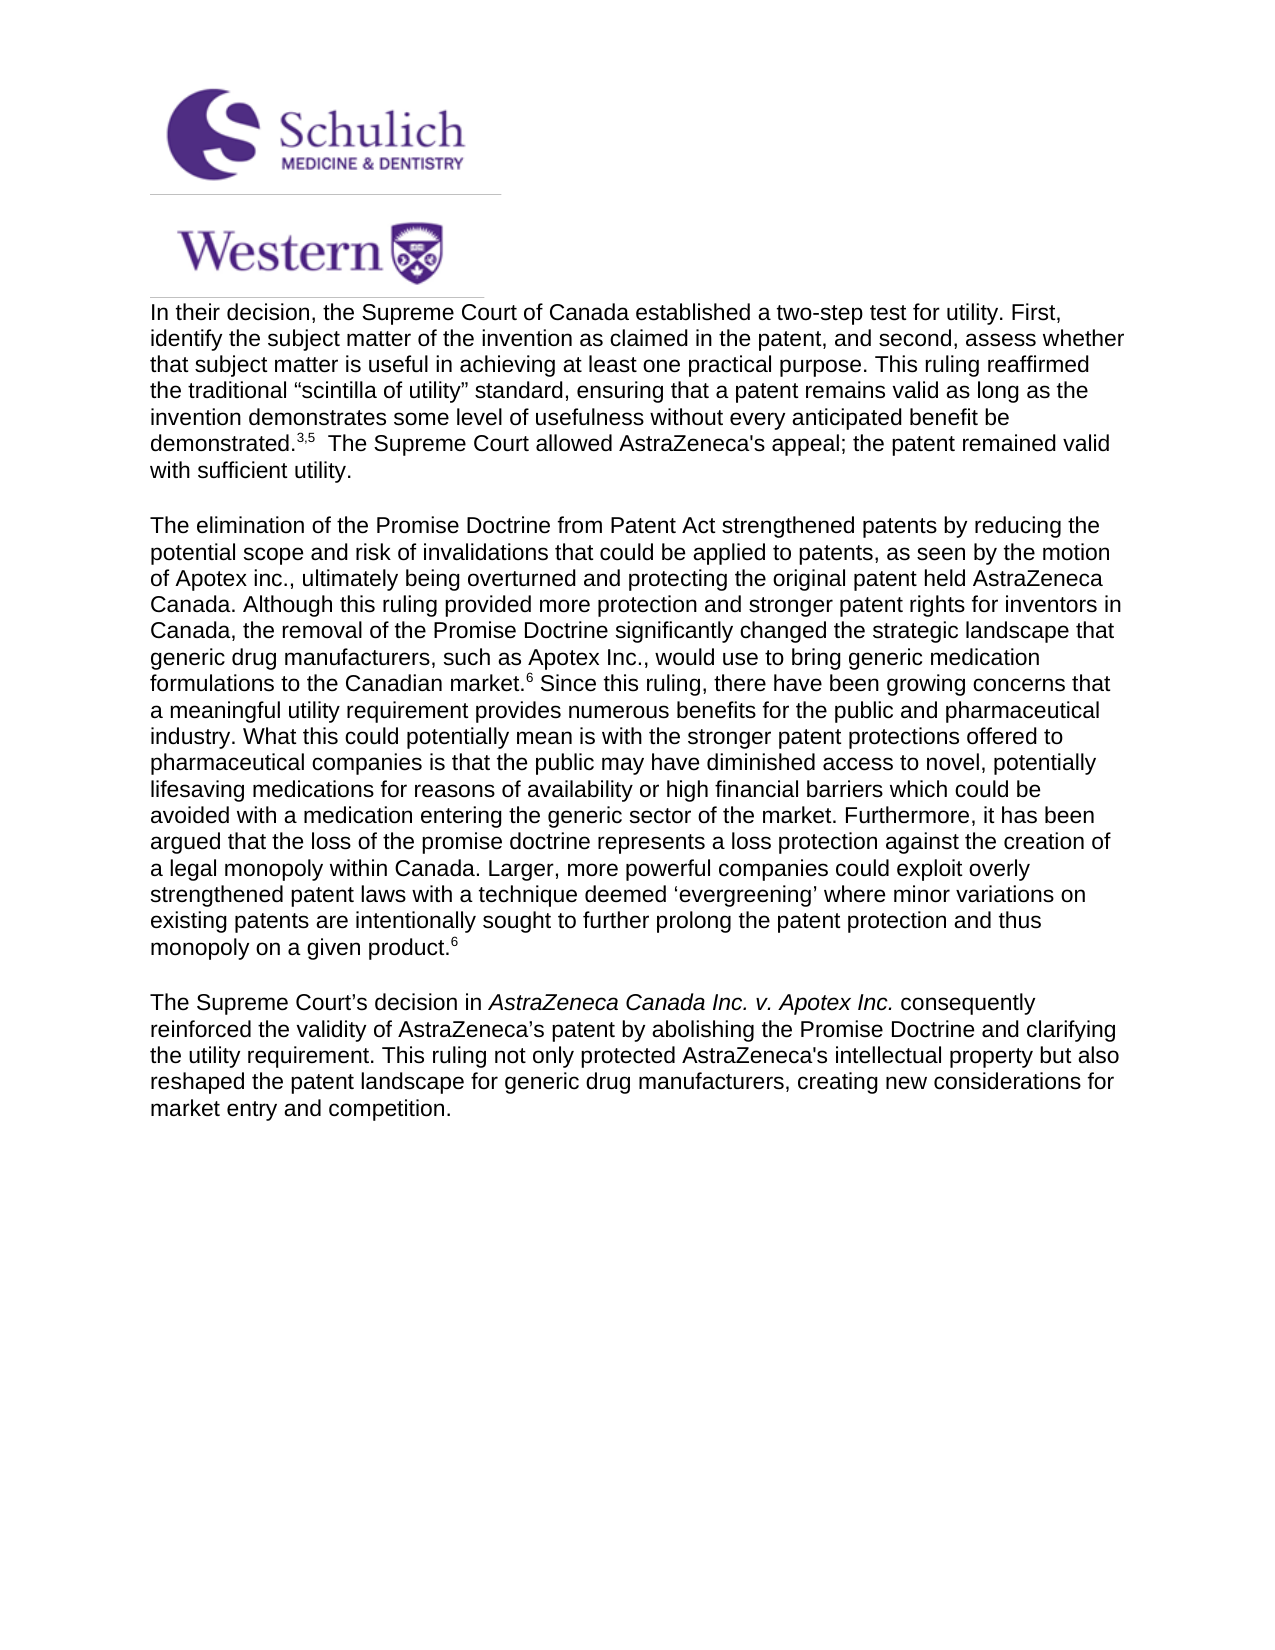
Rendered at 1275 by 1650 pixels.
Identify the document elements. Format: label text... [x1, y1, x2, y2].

picture [150, 201, 485, 299]
text In their decision, the Supreme Court of Canada established a two-step test for utility. First, identify the subject matter of the invention as claimed in the patent, and second, assess whether that subject matter is useful in achieving at least one practical purpose. This ruling reaffirmed the traditional “scintilla of utility” standard, ensuring that a patent remains valid as long as the invention demonstrates some level of usefulness without every anticipated benefit be demonstrated.3,5 The Supreme Court allowed AstraZeneca's appeal; the patent remained valid with sufficient utility. [150, 298, 1125, 483]
text The elimination of the Promise Doctrine from Patent Act strengthened patents by reducing the potential scope and risk of invalidations that could be applied to patents, as seen by the motion of Apotex inc., ultimately being overturned and protecting the original patent held AstraZeneca Canada. Although this ruling provided more protection and stronger patent rights for inventors in Canada, the removal of the Promise Doctrine significantly changed the strategic landscape that generic drug manufacturers, such as Apotex Inc., would use to bring generic medication formulations to the Canadian market.6 Since this ruling, there have been growing concerns that a meaningful utility requirement provides numerous benefits for the public and pharmaceutical industry. What this could potentially mean is with the stronger patent protections offered to pharmaceutical companies is that the public may have diminished access to novel, potentially lifesaving medications for reasons of availability or high financial barriers which could be avoided with a medication entering the generic sector of the market. Furthermore, it has been argued that the loss of the promise doctrine represents a loss protection against the creation of a legal monopoly within Canada. Larger, more powerful companies could exploit overly strengthened patent laws with a technique deemed ‘evergreening’ where minor variations on existing patents are intentionally sought to further prolong the patent protection and thus monopoly on a given product.6 [150, 512, 1125, 960]
text The Supreme Court’s decision in AstraZeneca Canada Inc. v. Apotex Inc. consequently reinforced the validity of AstraZeneca’s patent by abolishing the Promise Doctrine and clarifying the utility requirement. This ruling not only protected AstraZeneca's intellectual property but also reshaped the patent landscape for generic drug manufacturers, creating new considerations for market entry and competition. [150, 989, 1125, 1121]
picture [150, 75, 502, 196]
